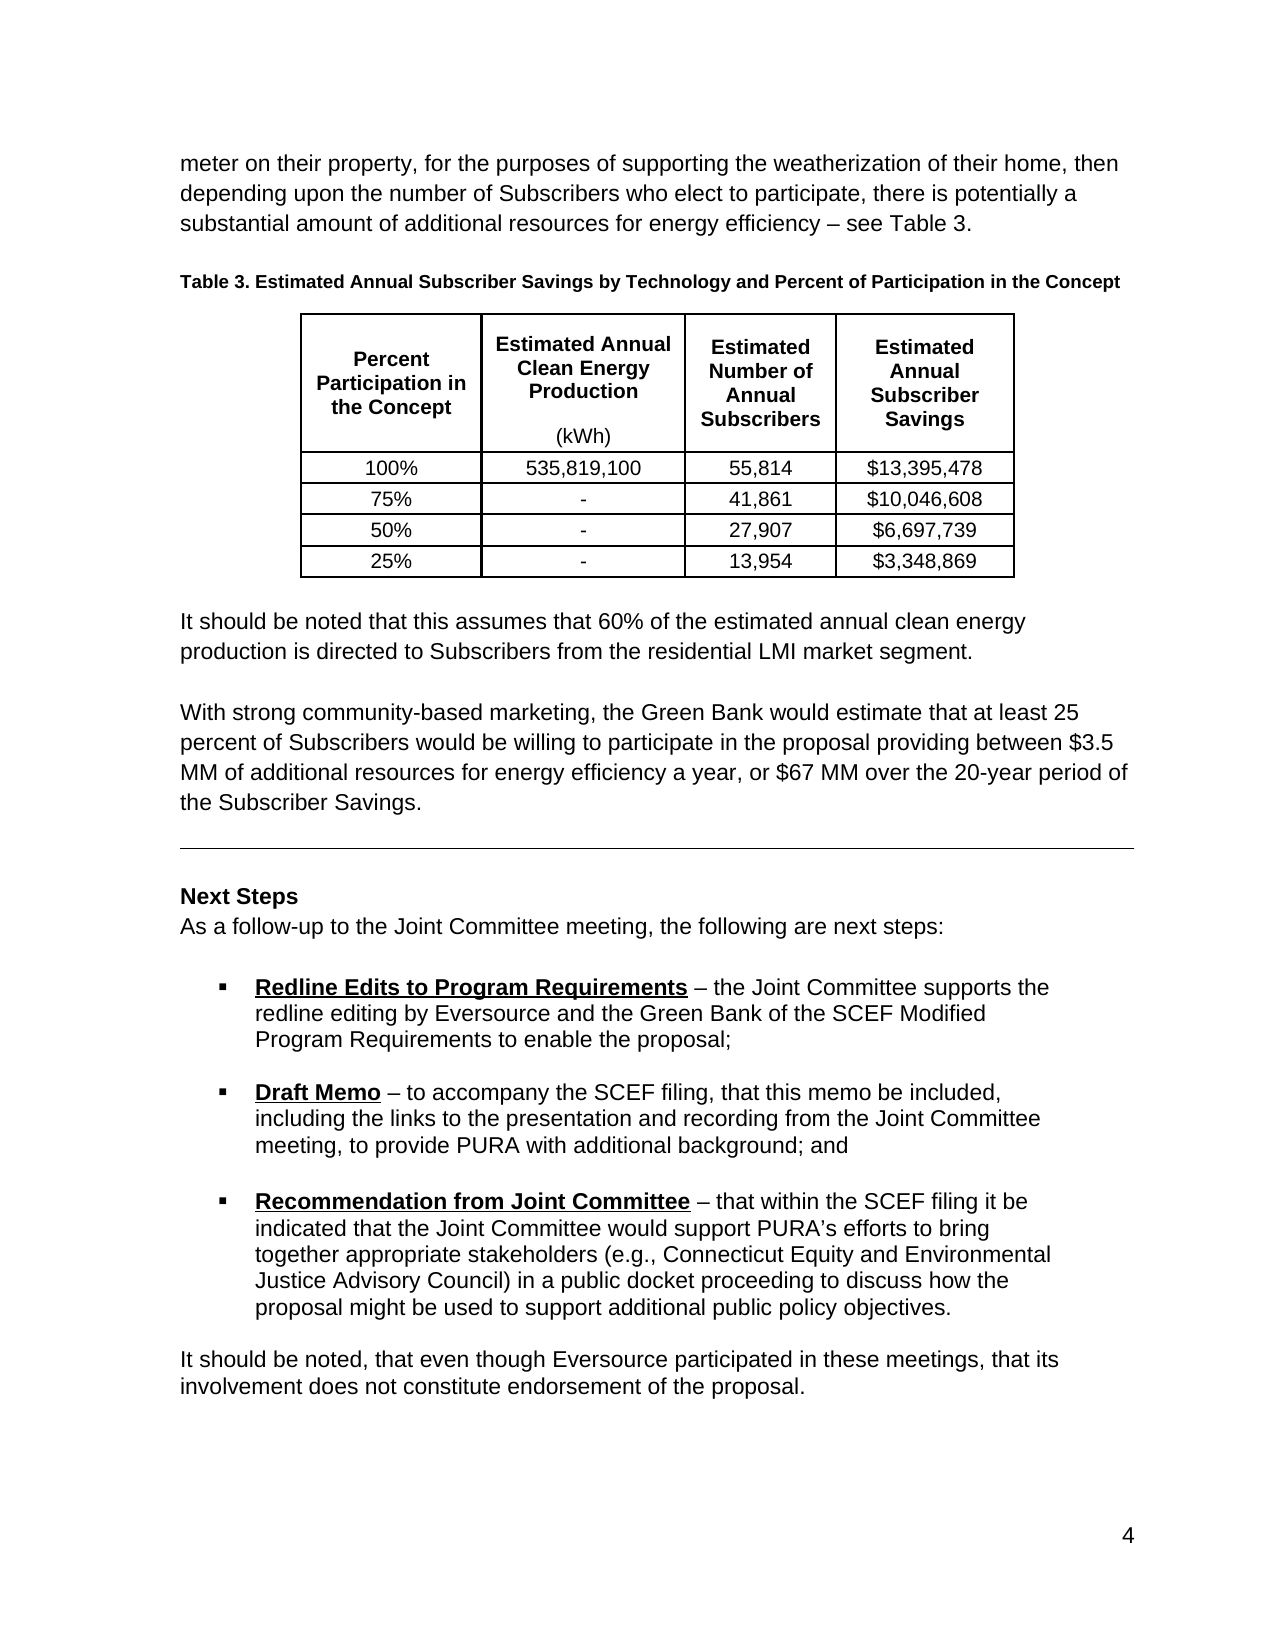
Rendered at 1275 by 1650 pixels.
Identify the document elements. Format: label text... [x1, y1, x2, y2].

table_cell - [483, 484, 684, 513]
table_cell 535,819,100 [483, 453, 684, 482]
table_cell $6,697,739 [837, 515, 1013, 544]
table_header Estimated Annual Subscriber Savings [837, 315, 1013, 451]
table_cell $3,348,869 [837, 547, 1013, 576]
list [180, 150, 1134, 237]
table_cell $13,395,478 [837, 453, 1013, 482]
table_cell - [483, 515, 684, 544]
text It should be noted, that even though Eversource participated in these meetings, that its involvement does not constitute endorsement of the proposal. [180, 1346, 1136, 1399]
list As a follow-up to the Joint Committee meeting, the following are next steps: [180, 913, 1134, 939]
table_cell 100% [302, 453, 480, 482]
table_cell - [483, 547, 684, 576]
table_cell 27,907 [686, 515, 835, 544]
table_header Percent Participation in the Concept [302, 315, 480, 451]
table_cell $10,046,608 [837, 484, 1013, 513]
table_cell 13,954 [686, 547, 835, 576]
table_cell 41,861 [686, 484, 835, 513]
list Draft Memo – to accompany the SCEF filing, that this memo be included, including the links to the presentation and recording from the Joint Committee meeting, to provide PURA with additional background; and [217, 1079, 1052, 1158]
table_cell 75% [302, 484, 480, 513]
list Next Steps [180, 883, 1134, 909]
list It should be noted that this assumes that 60% of the estimated annual clean energy production is directed to Subscribers from the residential LMI market segment. [180, 608, 1134, 664]
table_header Estimated Number of Annual Subscribers [686, 315, 835, 451]
table_cell 25% [302, 547, 480, 576]
text Table 3. Estimated Annual Subscriber Savings by Technology and Percent of Participation in the Concept [180, 271, 1134, 292]
list Recommendation from Joint Committee – that within the SCEF filing it be indicated that the Joint Committee would support PURA’s efforts to bring together appropriate stakeholders (e.g., Connecticut Equity and Environmental Justice Advisory Council) in a public docket proceeding to discuss how the proposal might be used to support additional public policy objectives. [217, 1188, 1052, 1320]
table_cell 50% [302, 515, 480, 544]
table_cell 55,814 [686, 453, 835, 482]
table_cell (kWh) [483, 420, 684, 451]
list With strong community-based marketing, the Green Bank would estimate that at least 25 percent of Subscribers would be willing to participate in the proposal providing between $3.5 MM of additional resources for energy efficiency a year, or $67 MM over the 20-year period of the Subscriber Savings. [180, 699, 1134, 816]
list Redline Edits to Program Requirements – the Joint Committee supports the redline editing by Eversource and the Green Bank of the SCEF Modified Program Requirements to enable the proposal; [217, 974, 1052, 1053]
table_header Estimated Annual Clean Energy Production [483, 315, 684, 419]
